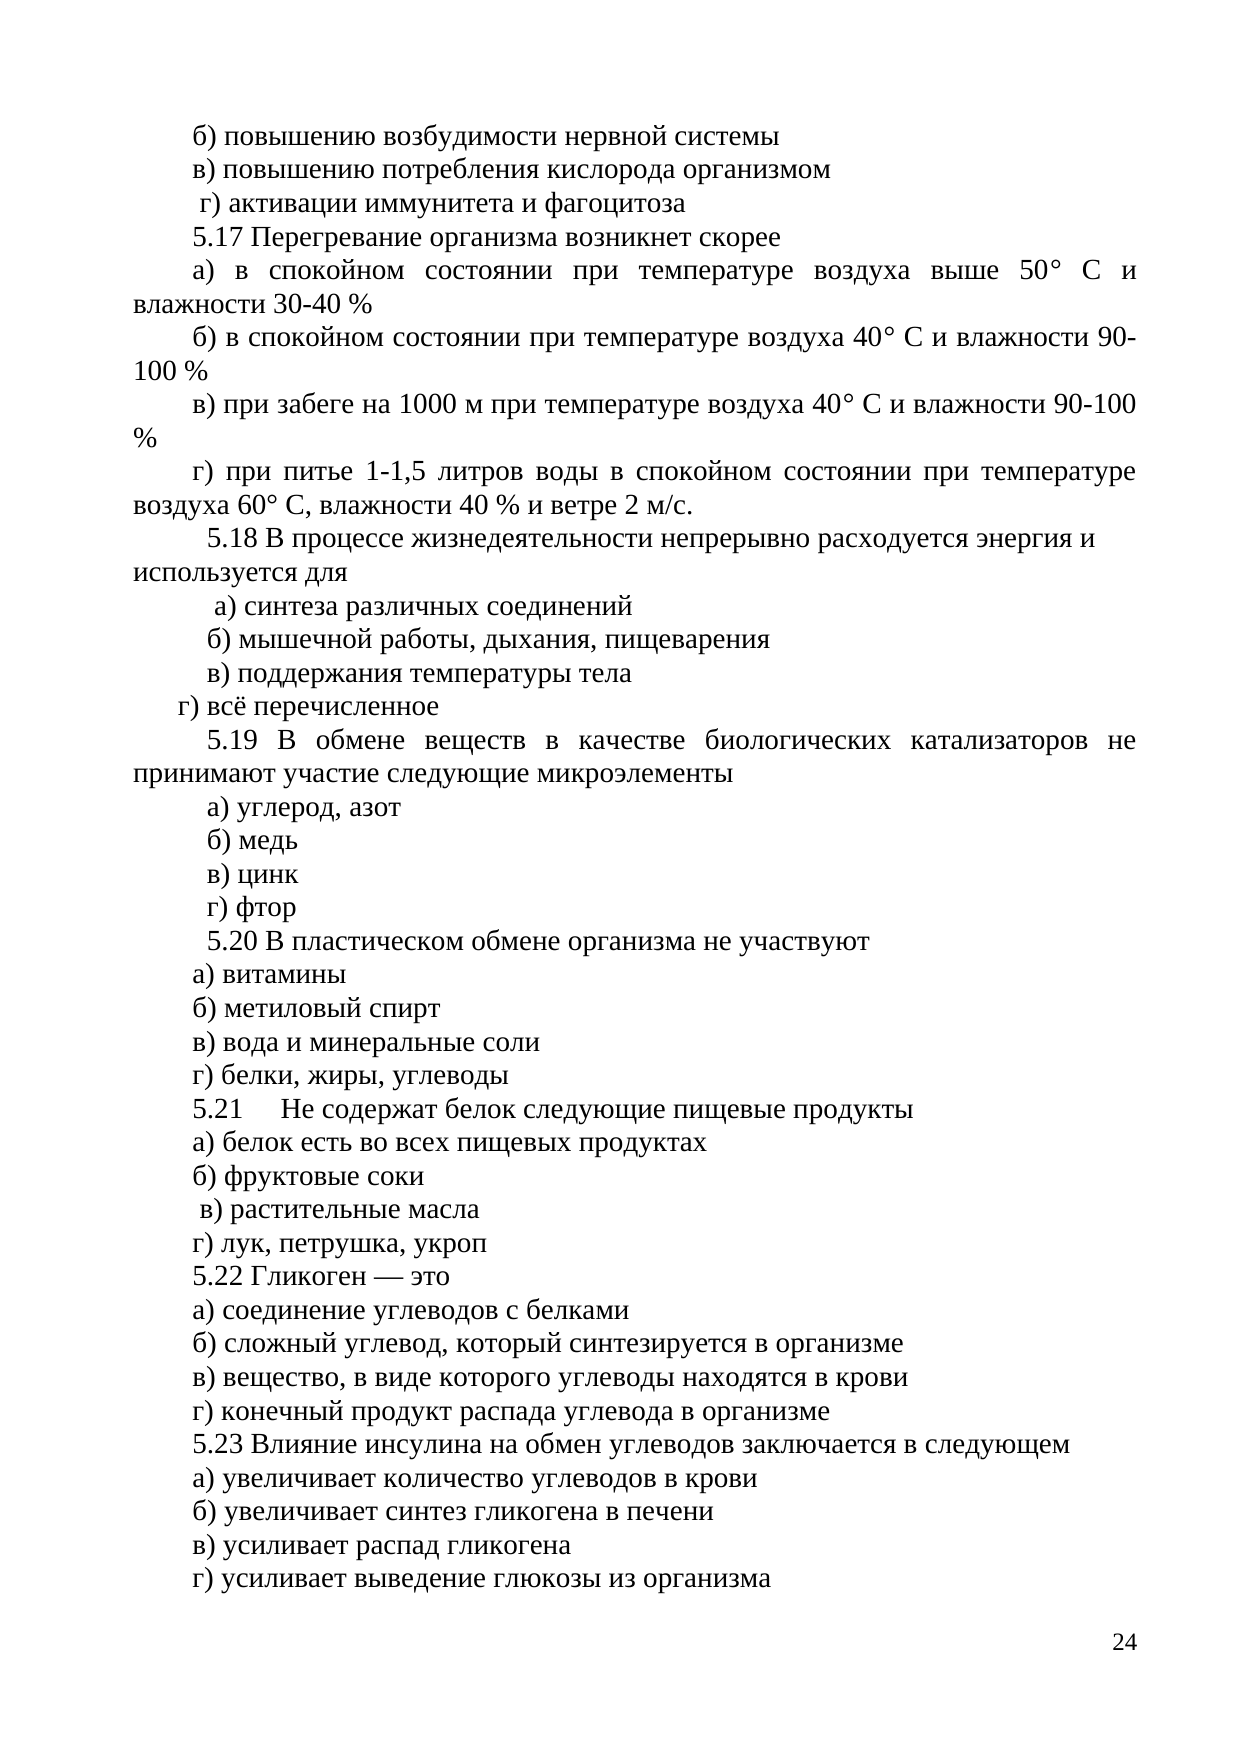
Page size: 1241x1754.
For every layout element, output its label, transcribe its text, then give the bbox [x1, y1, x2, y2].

list г) фтор [133, 889, 1137, 923]
text г) белки, жиры, углеводы [133, 1057, 1137, 1091]
list Не содержат белок следующие пищевые продукты [133, 1091, 1137, 1124]
text б) метиловый спирт [192, 990, 1137, 1024]
list а) углерод, азот [133, 789, 1137, 822]
list в) цинк [133, 856, 1137, 889]
text г) усиливает выведение глюкозы из организма [133, 1560, 912, 1594]
text г) активации иммунитета и фагоцитоза [133, 185, 956, 219]
list б) медь [133, 822, 1137, 856]
list в) поддержания температуры тела [133, 655, 1137, 688]
text б) повышению возбудимости нервной системы [133, 118, 1137, 152]
text б) фруктовые соки [133, 1158, 866, 1191]
text 5.17 Перегревание организма возникнет скорее [133, 219, 1137, 252]
text в) при забеге на 1000 м при температуре воздуха 40° С и влажности 90-100 % [133, 386, 1137, 453]
text г) лук, петрушка, укроп [133, 1225, 1137, 1258]
text в) вещество, в виде которого углеводы находятся в крови [133, 1359, 1010, 1393]
list 5.19 В обмене веществ в качестве биологических катализаторов не принимают участие следующие микроэлементы [133, 722, 1137, 789]
text б) в спокойном состоянии при температуре воздуха 40° С и влажности 90-100 % [133, 319, 1137, 386]
text а) соединение углеводов с белками [133, 1292, 1137, 1326]
text б) сложный углевод, который синтезируется в организме [133, 1326, 1010, 1359]
list г) всё перечисленное [133, 688, 1137, 722]
text а) увеличивает количество углеводов в крови [192, 1460, 1137, 1493]
list а) синтеза различных соединений [133, 588, 1137, 621]
text б) увеличивает синтез гликогена в печени [133, 1493, 912, 1527]
text в) повышению потребления кислорода организмом [133, 152, 956, 185]
text в) усиливает распад гликогена [133, 1527, 912, 1560]
list 5.20 В пластическом обмене организма не участвуют [133, 923, 1137, 957]
text в) растительные масла [133, 1191, 866, 1225]
text 5.22 Гликоген — это [133, 1258, 1137, 1292]
text 5.23 Влияние инсулина на обмен углеводов заключается в следующем [192, 1426, 1137, 1460]
text г) конечный продукт распада углевода в организме [133, 1393, 1010, 1426]
text а) витамины [192, 957, 1137, 990]
text а) белок есть во всех пищевых продуктах [133, 1124, 866, 1158]
text а) в спокойном состоянии при температуре воздуха выше 50° С и влажности 30-40 % [133, 252, 1137, 319]
text в) вода и минеральные соли [192, 1024, 1137, 1057]
list 5.18 В процессе жизнедеятельности непрерывно расходуется энергия и используется для [133, 521, 1137, 588]
list б) мышечной работы, дыхания, пищеварения [133, 621, 1137, 655]
text г) при питье 1-1,5 литров воды в спокойном состоянии при температуре воздуха 60° С, влажности 40 % и ветре 2 м/с. [133, 453, 1137, 521]
